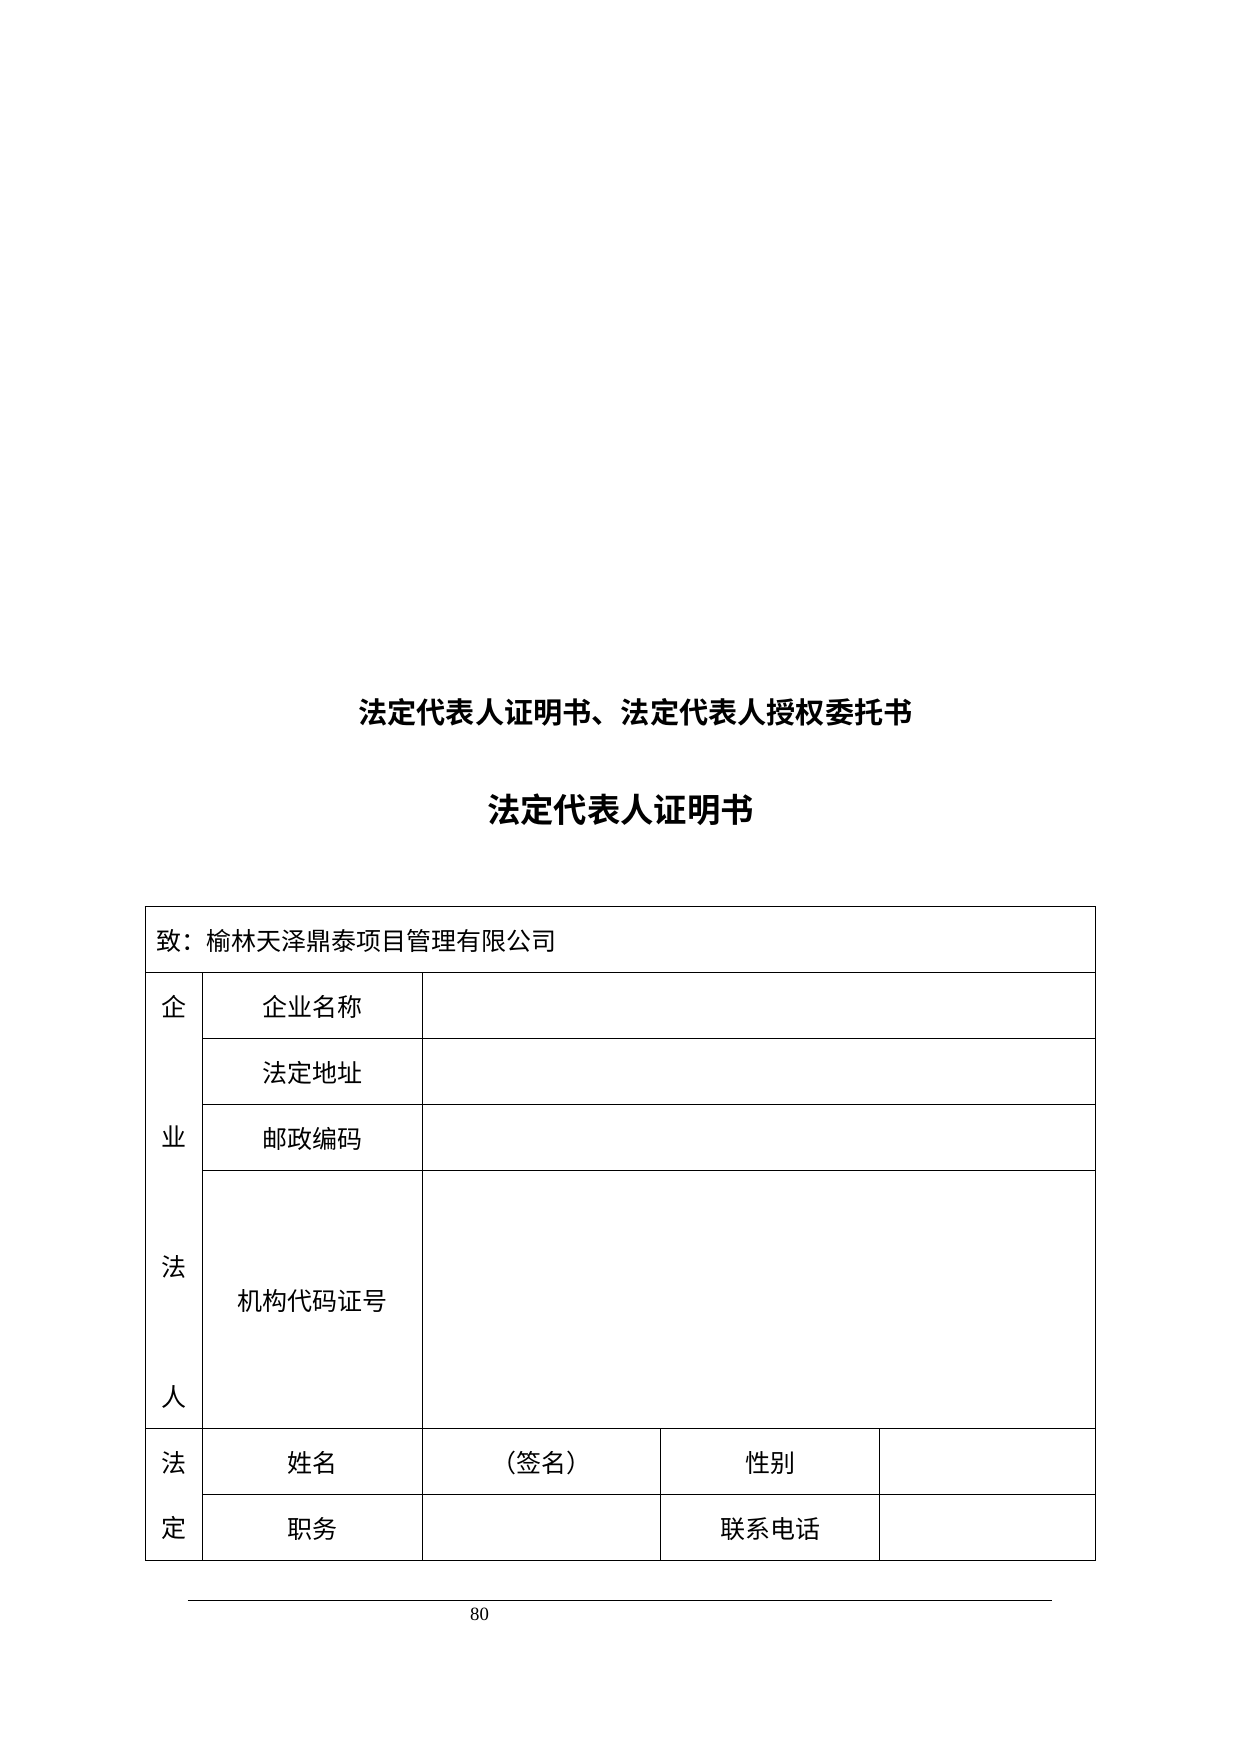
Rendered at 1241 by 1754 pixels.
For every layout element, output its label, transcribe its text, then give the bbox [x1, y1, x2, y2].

table_cell 法定代表人 [146, 1429, 202, 1560]
table_cell 姓名 [203, 1429, 422, 1494]
table_header 致：榆林天泽鼎泰项目管理有限公司 [146, 907, 1095, 972]
table_cell 企业名称 [203, 973, 422, 1038]
table_cell 性别 [661, 1429, 879, 1494]
table_cell [880, 1495, 1095, 1560]
table_cell 机构代码证号 [203, 1171, 422, 1428]
table_cell [880, 1429, 1095, 1494]
table_cell [423, 1495, 660, 1560]
table_cell 企 业 法 人 [146, 973, 202, 1428]
text 法定代表人证明书、法定代表人授权委托书 [218, 678, 1052, 743]
table_cell 职务 [203, 1495, 422, 1560]
table_cell 邮政编码 [203, 1105, 422, 1170]
text 法定代表人证明书 [188, 776, 1052, 841]
table_cell （签名） [423, 1429, 660, 1494]
table_cell [423, 1039, 1095, 1104]
table_cell [423, 1105, 1095, 1170]
table_cell 法定地址 [203, 1039, 422, 1104]
table_cell 联系电话 [661, 1495, 879, 1560]
table_cell [423, 973, 1095, 1038]
table_cell [423, 1171, 1095, 1428]
